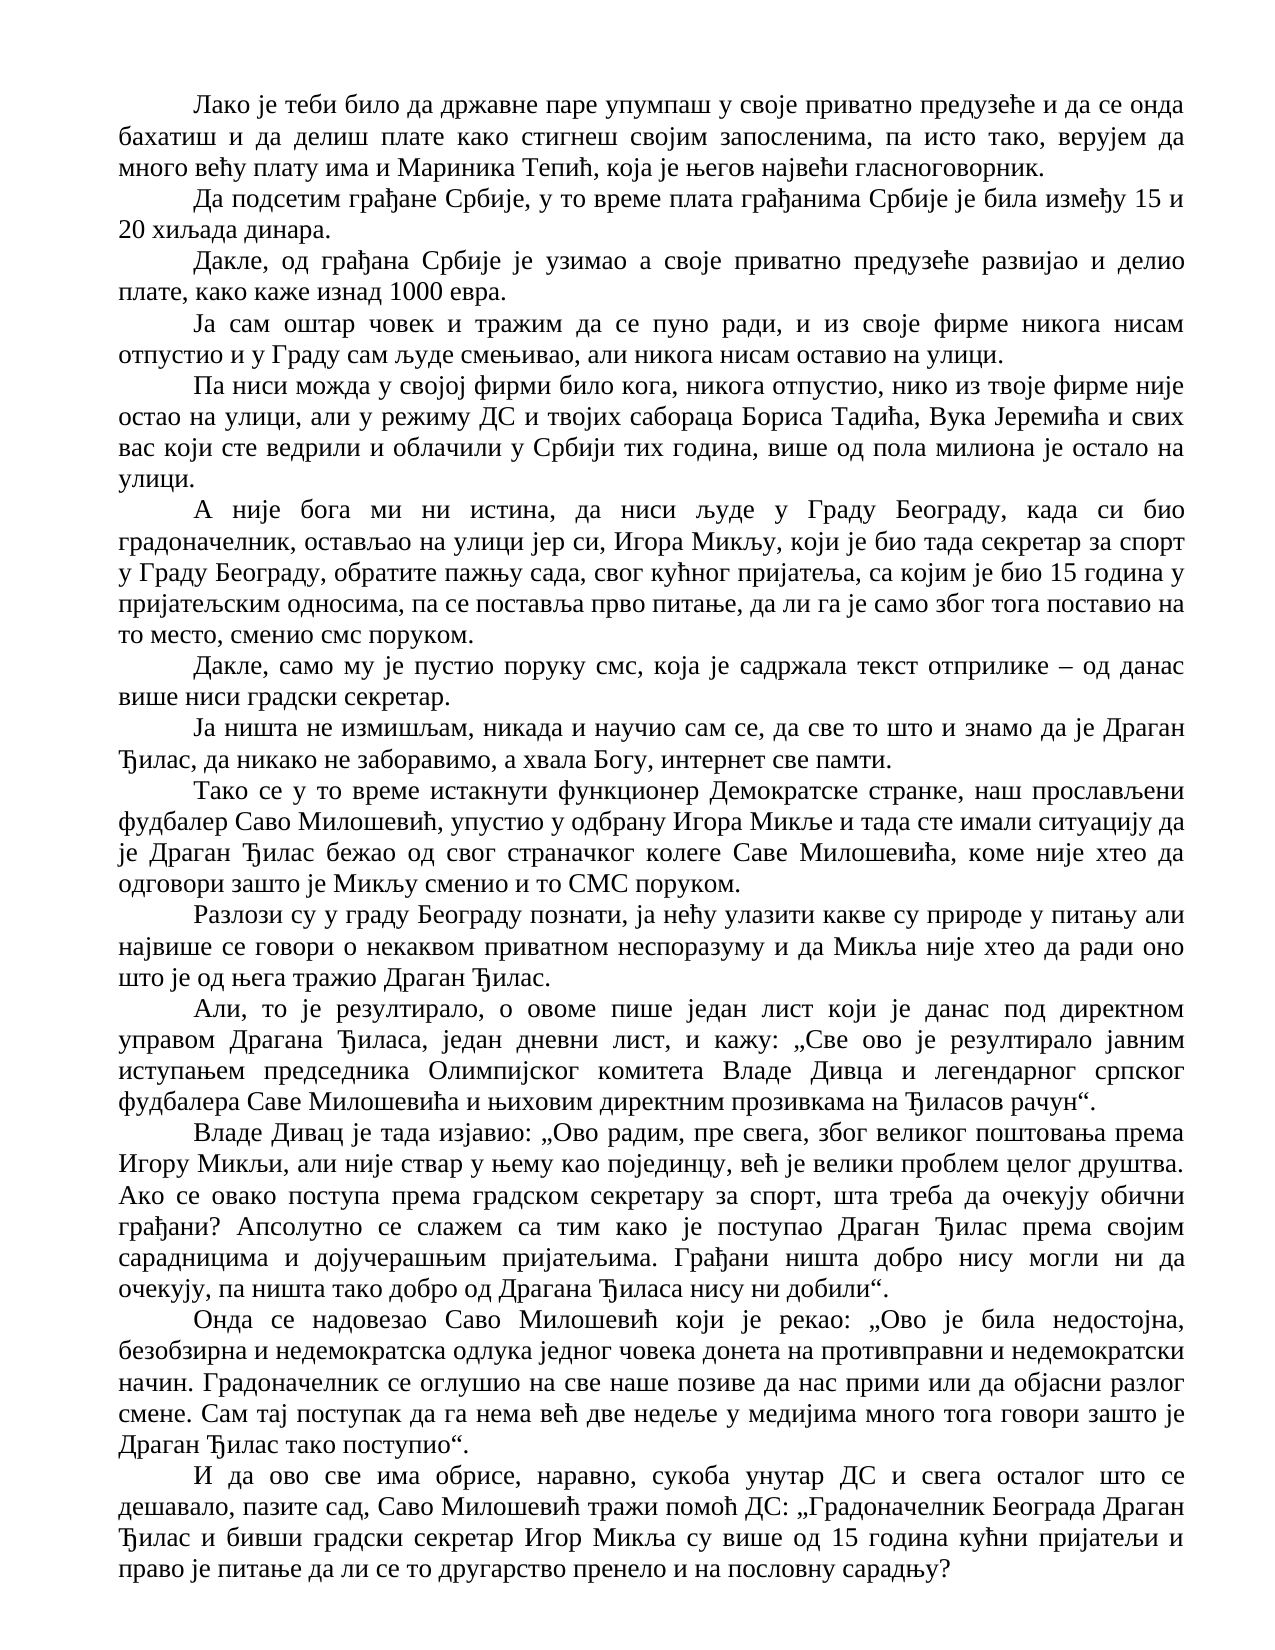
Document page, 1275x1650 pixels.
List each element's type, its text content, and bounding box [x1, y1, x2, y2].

text Ја ништа не измишљам, никада и научио сам се, да све то што и знамо да је Драган Ђилас, да никако не заборавимо, а хвала Богу, интернет све памти. [118, 712, 1186, 774]
text Дакле, само му је пустио поруку смс, која је садржала текст отприлике – од данас више ниси градски секретар. [118, 649, 1186, 712]
text Дакле, од грађана Србије је узимао а своје приватно предузеће развијао и делио плате, како каже изнад 1000 евра. [118, 244, 1186, 307]
text Али, то је резултирало, о овоме пише један лист који је данас под директном управом Драгана Ђиласа, један дневни лист, и кажу: „Све ово је резултирало јавним иступањем председника Олимпијског комитета Владе Дивца и легендарног српског фудбалера Саве Милошевића и њиховим директним прозивкама на Ђиласов рачун“. [118, 992, 1186, 1116]
text Владе Дивац је тада изјавио: „Ово радим, пре свега, због великог поштовања према Игору Микљи, али није ствар у њему као појединцу, већ је велики проблем целог друштва. Ако се овако поступа према градском секретару за спорт, шта треба да очекују обични грађани? Апсолутно се слажем са тим како је поступао Драган Ђилас према својим сарадницима и дојучерашњим пријатељима. Грађани ништа добро нису могли ни да очекују, па ништа тако добро од Драгана Ђиласа нису ни добили“. [118, 1116, 1186, 1303]
text Тако се у то време истакнути функционер Демократске странке, наш прослављени фудбалер Саво Милошевић, упустио у одбрану Игора Микље и тада сте имали ситуацију да је Драган Ђилас бежао од свог страначког колеге Саве Милошевића, коме није хтео да одговори зашто је Микљу сменио и то СМС поруком. [118, 774, 1186, 898]
text И да ово све има обрисе, наравно, сукоба унутар ДС и свега осталог што се дешавало, пазите сад, Саво Милошевић тражи помоћ ДС: „Градоначелник Београда Драган Ђилас и бивши градски секретар Игор Микља су више од 15 година кућни пријатељи и право је питање да ли се то другарство пренело и на пословну сарадњу? [118, 1459, 1186, 1584]
text Ја сам оштар човек и тражим да се пуно ради, и из своје фирме никога нисам отпустио и у Граду сам људе смењивао, али никога нисам оставио на улици. [118, 307, 1186, 369]
text Онда се надовезао Саво Милошевић који је рекао: „Ово је била недостојна, безобзирна и недемократска одлука једног човека донета на противправни и недемократски начин. Градоначелник се оглушио на све наше позиве да нас прими или да објасни разлог смене. Сам тај поступак да га нема већ две недеље у медијима много тога говори зашто је Драган Ђилас тако поступио“. [118, 1303, 1186, 1459]
text Лако је теби било да државне паре упумпаш у своје приватно предузеће и да се онда бахатиш и да делиш плате како стигнеш својим запосленима, па исто тако, верујем да много већу плату има и Мариника Тепић, која је његов највећи гласноговорник. [118, 89, 1186, 182]
text Да подсетим грађане Србије, у то време плата грађанима Србије је била између 15 и 20 хиљада динара. [118, 182, 1186, 244]
text Разлози су у граду Београду познати, ја нећу улазити какве су природе у питању али највише се говори о некаквом приватном неспоразуму и да Микља није хтео да ради оно што је од њега тражио Драган Ђилас. [118, 898, 1186, 992]
text Па ниси можда у својој фирми било кога, никога отпустио, нико из твоје фирме није остао на улици, али у режиму ДС и твојих сабораца Бориса Тадића, Вука Јеремића и свих вас који сте ведрили и облачили у Србији тих година, више од пола милиона је остало на улици. [118, 369, 1186, 493]
text А није бога ми ни истина, да ниси људе у Граду Београду, када си био градоначелник, остављао на улици јер си, Игора Микљу, који је био тада секретар за спорт у Граду Београду, обратите пажњу сада, свог кућног пријатеља, са којим је био 15 година у пријатељским односима, па се поставља прво питање, да ли га је само због тога поставио на то место, сменио смс поруком. [118, 493, 1186, 649]
